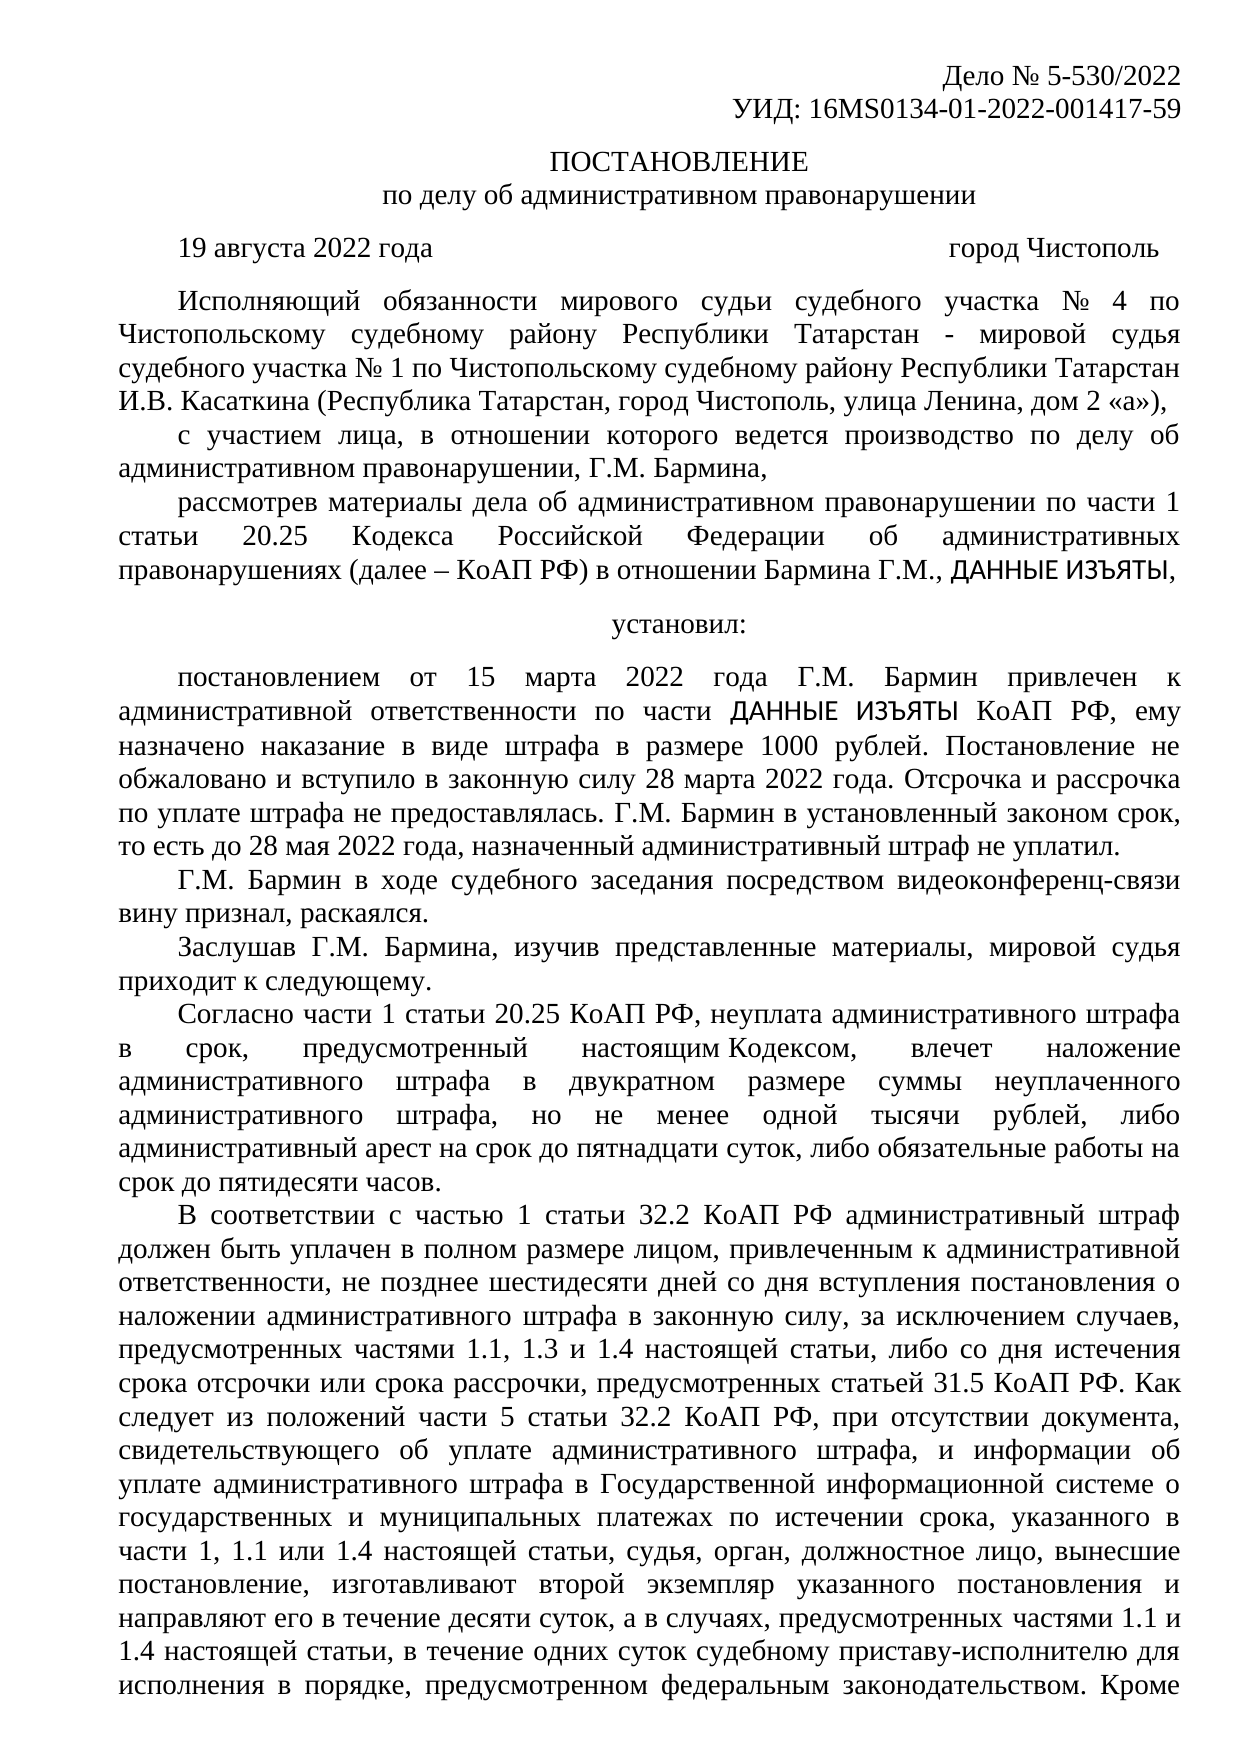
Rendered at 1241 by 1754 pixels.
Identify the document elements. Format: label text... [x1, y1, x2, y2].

text Дело № 5-530/2022 [118, 58, 1181, 91]
text ПОСТАНОВЛЕНИЕ [118, 144, 1181, 177]
text Заслушав Г.М. Бармина, изучив представленные материалы, мировой судья приходит к следующему. [118, 929, 1181, 996]
text Согласно части 1 статьи 20.25 КоАП РФ, неуплата административного штрафа в срок, предусмотренный настоящим Кодексом, влечет наложение административного штрафа в двукратном размере суммы неуплаченного административного штрафа, но не менее одной тысячи рублей, либо административный арест на срок до пятнадцати суток, либо обязательные работы на срок до пятидесяти часов. [118, 996, 1181, 1197]
text установил: [118, 606, 1181, 639]
text Г.М. Бармин в ходе судебного заседания посредством видеоконференц-связи вину признал, раскаялся. [118, 862, 1181, 929]
text рассмотрев материалы дела об административном правонарушении по части 1 статьи 20.25 Кодекса Российской Федерации об административных правонарушениях (далее – КоАП РФ) в отношении Бармина Г.М., ДАННЫЕ ИЗЪЯТЫ, [118, 484, 1181, 587]
text постановлением от 15 марта 2022 года Г.М. Бармин привлечен к административной ответственности по части ДАННЫЕ ИЗЪЯТЫ КоАП РФ, ему назначено наказание в виде штрафа в размере 1000 рублей. Постановление не обжаловано и вступило в законную силу 28 марта 2022 года. Отсрочка и рассрочка по уплате штрафа не предоставлялась. Г.М. Бармин в установленный законом срок, то есть до 28 мая 2022 года, назначенный административный штраф не уплатил. [118, 659, 1181, 862]
text УИД: 16MS0134-01-2022-001417-59 [118, 91, 1181, 125]
text Исполняющий обязанности мирового судьи судебного участка № 4 по Чистопольскому судебному району Республики Татарстан - мировой судья судебного участка № 1 по Чистопольскому судебному району Республики Татарстан И.В. Касаткина (Республика Татарстан, город Чистополь, улица Ленина, дом 2 «а»), [118, 283, 1181, 417]
text 19 августа 2022 года город Чистополь [118, 230, 1181, 264]
text по делу об административном правонарушении [118, 177, 1181, 211]
text с участием лица, в отношении которого ведется производство по делу об административном правонарушении, Г.М. Бармина, [118, 417, 1181, 484]
